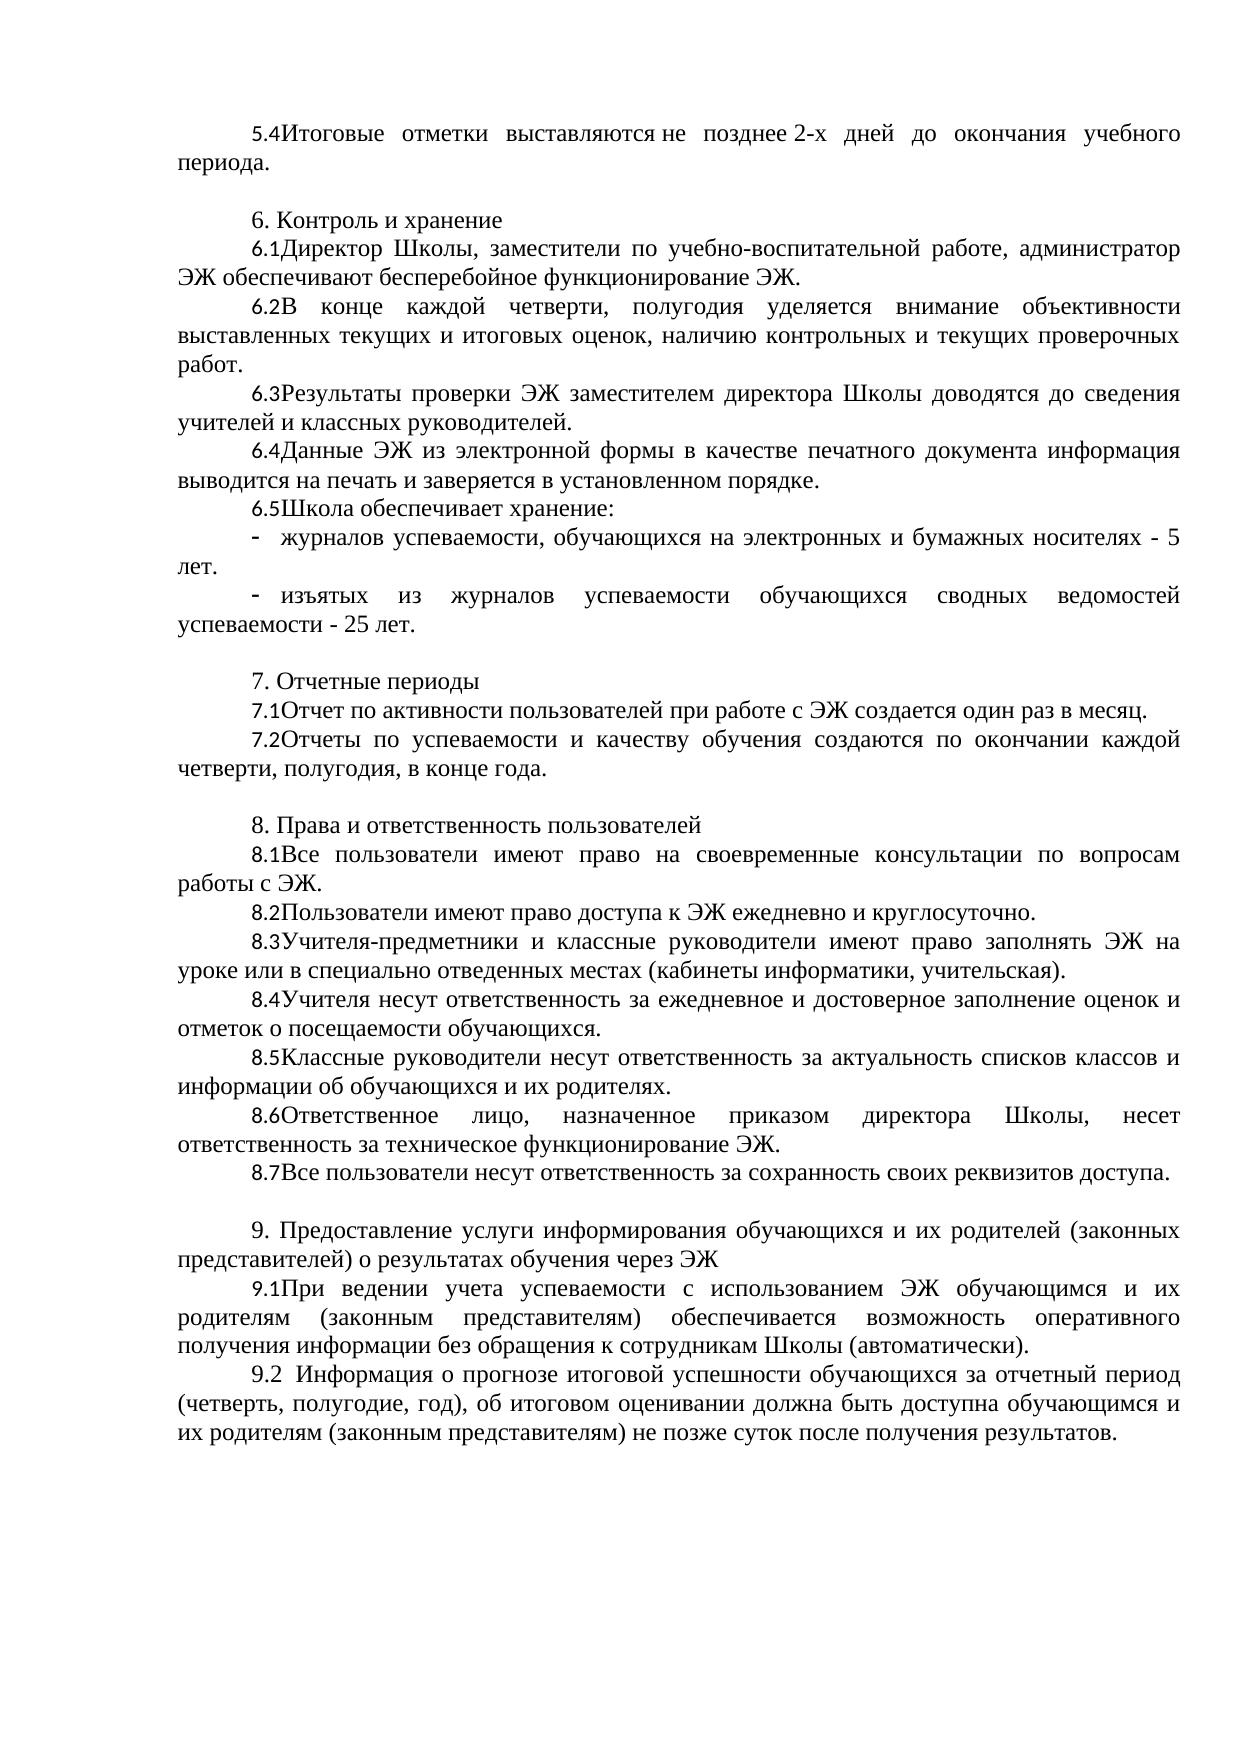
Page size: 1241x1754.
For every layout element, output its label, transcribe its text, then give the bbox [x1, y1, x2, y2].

list журналов успеваемости, обучающихся на электронных и бумажных носителях - 5 лет. [177, 522, 1181, 580]
list Информация о прогнозе итоговой успешности обучающихся за отчетный период (четверть, полугодие, год), об итоговом оценивании должна быть доступна обучающимся и их родителям (законным представителям) не позже суток после получения результатов. [177, 1359, 1181, 1446]
list Школа обеспечивает хранение: [177, 493, 1181, 522]
list В конце каждой четверти, полугодия уделяется внимание объективности выставленных текущих и итоговых оценок, наличию контрольных и текущих проверочных работ. [177, 291, 1181, 378]
text 6. Контроль и хранение [177, 205, 1181, 233]
list Результаты проверки ЭЖ заместителем директора Школы доводятся до сведения учителей и классных руководителей. [177, 378, 1181, 436]
list Директор Школы, заместители по учебно-воспитательной работе, администратор ЭЖ обеспечивают бесперебойное функционирование ЭЖ. [177, 233, 1181, 291]
list Классные руководители несут ответственность за актуальность списков классов и информации об обучающихся и их родителях. [177, 1042, 1181, 1100]
list Отчет по активности пользователей при работе с ЭЖ создается один раз в месяц. [177, 695, 1181, 724]
list Учителя несут ответственность за ежедневное и достоверное заполнение оценок и отметок о посещаемости обучающихся. [177, 984, 1181, 1042]
list изъятых из журналов успеваемости обучающихся сводных ведомостей успеваемости - 25 лет. [177, 580, 1181, 637]
text 8. Права и ответственность пользователей [177, 811, 1181, 839]
list Пользователи имеют право доступа к ЭЖ ежедневно и круглосуточно. [177, 897, 1181, 926]
text 7. Отчетные периоды [177, 666, 1181, 695]
list Все пользователи имеют право на своевременные консультации по вопросам работы с ЭЖ. [177, 839, 1181, 897]
text 9. Предоставление услуги информирования обучающихся и их родителей (законных представителей) о результатах обучения через ЭЖ [177, 1215, 1181, 1273]
list Отчеты по успеваемости и качеству обучения создаются по окончании каждой четверти, полугодия, в конце года. [177, 724, 1181, 782]
list Данные ЭЖ из электронной формы в качестве печатного документа информация выводится на печать и заверяется в установленном порядке. [177, 436, 1181, 493]
list Итоговые отметки выставляются не позднее 2-х дней до окончания учебного периода. [177, 118, 1181, 176]
list При ведении учета успеваемости с использованием ЭЖ обучающимся и их родителям (законным представителям) обеспечивается возможность оперативного получения информации без обращения к сотрудникам Школы (автоматически). [177, 1273, 1181, 1359]
list Все пользователи несут ответственность за сохранность своих реквизитов доступа. [177, 1157, 1181, 1187]
list Ответственное лицо, назначенное приказом директора Школы, несет ответственность за техническое функционирование ЭЖ. [177, 1100, 1181, 1157]
list Учителя-предметники и классные руководители имеют право заполнять ЭЖ на уроке или в специально отведенных местах (кабинеты информатики, учительская). [177, 926, 1181, 984]
